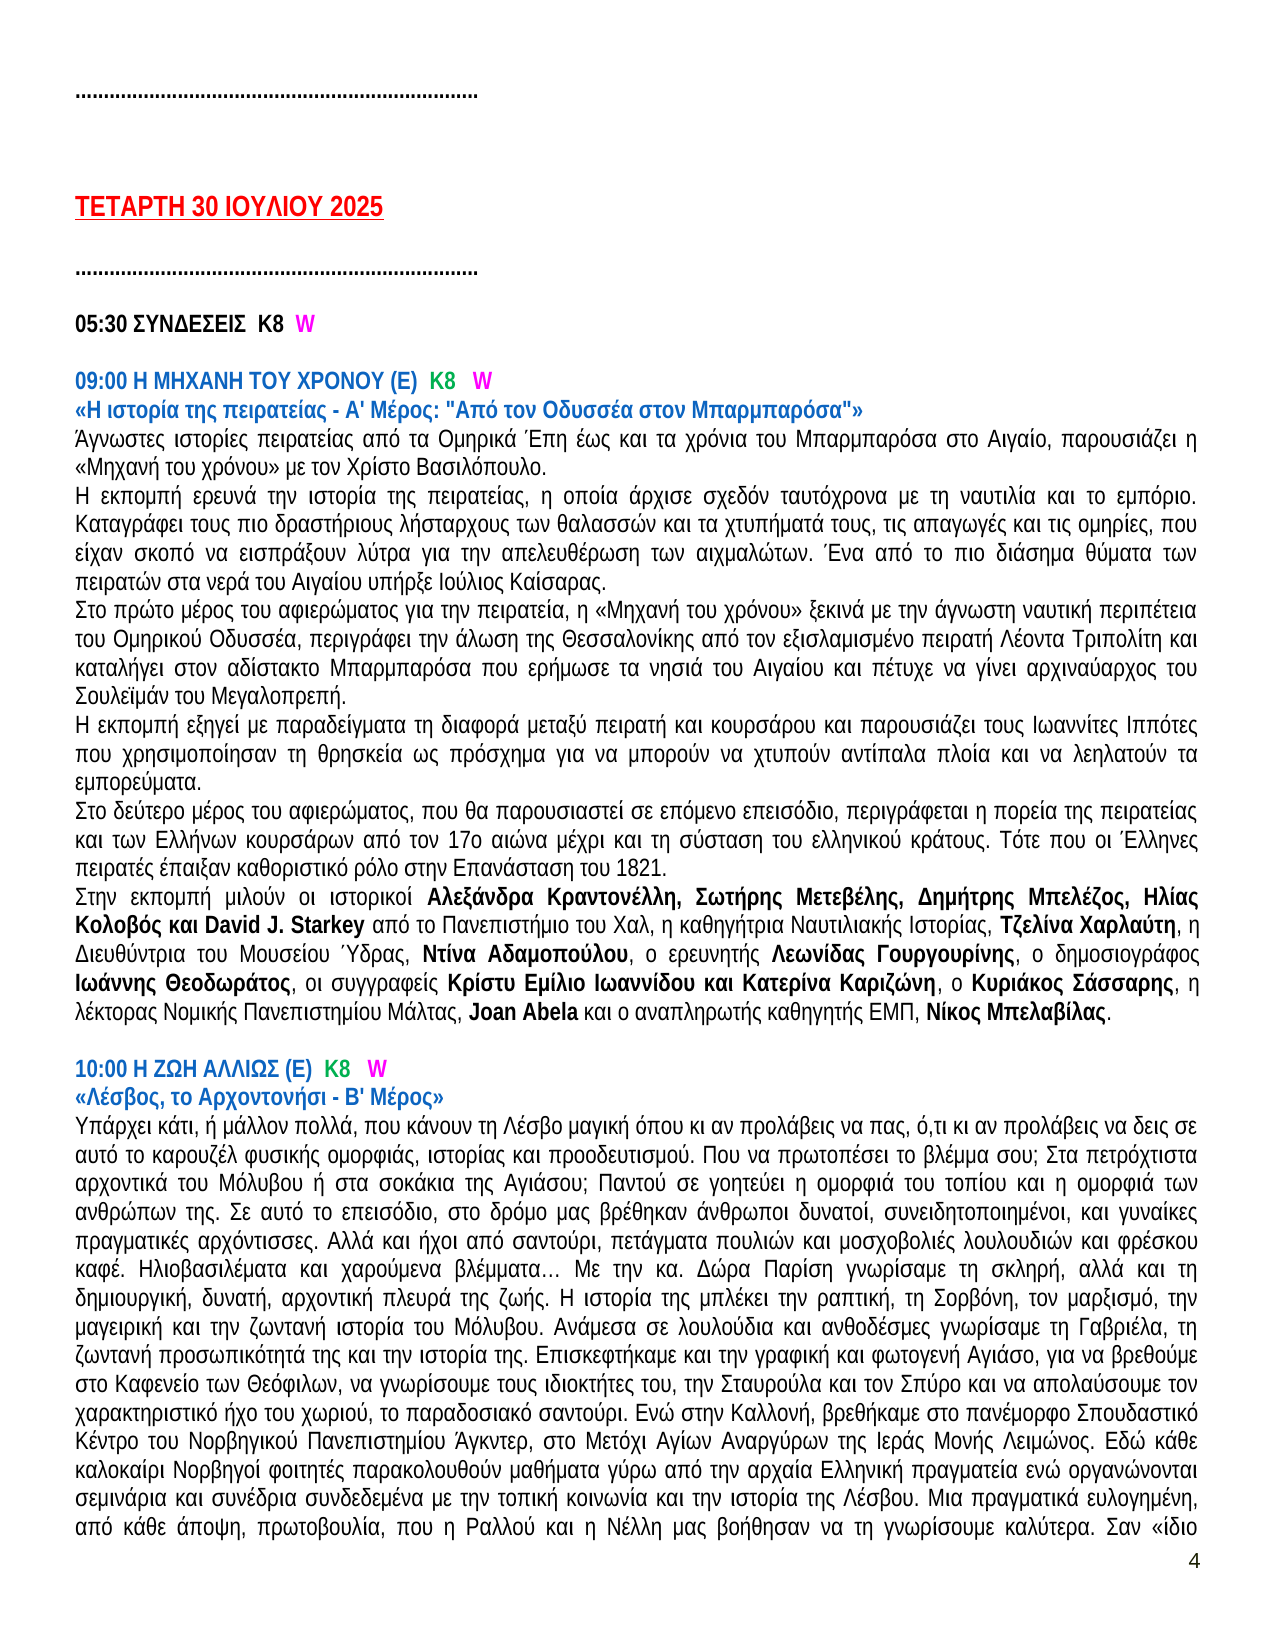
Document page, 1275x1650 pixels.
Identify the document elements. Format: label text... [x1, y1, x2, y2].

text «Λέσβος, το Αρχοντονήσι - Β' Μέρος» [75, 1082, 1200, 1111]
text ΤΕΤΑΡΤΗ 30 ΙΟΥΛΙΟΥ 2025 [75, 189, 1200, 223]
text 05:30 ΣΥΝΔΕΣΕΙΣ Κ8 W [75, 309, 1200, 338]
text Η εκπομπή εξηγεί με παραδείγματα τη διαφορά μεταξύ πειρατή και κουρσάρου και παρουσιάζει τους Ιωαννίτες Ιππότες που χρησιμοποίησαν τη θρησκεία ως πρόσχημα για να μπορούν να χτυπούν αντίπαλα πλοία και να λεηλατούν τα εμπορεύματα. [75, 710, 1200, 796]
text ....................................................................... [75, 252, 1200, 280]
text «Η ιστορία της πειρατείας - Α' Μέρος: "Από τον Οδυσσέα στον Μπαρμπαρόσα"» [75, 395, 1200, 423]
text Άγνωστες ιστορίες πειρατείας από τα Ομηρικά Έπη έως και τα χρόνια του Μπαρμπαρόσα στο Αιγαίο, παρουσιάζει η «Μηχανή του χρόνου» με τον Χρίστο Βασιλόπουλο. [75, 423, 1200, 481]
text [75, 1111, 1200, 1541]
text Στο δεύτερο μέρος του αφιερώματος, που θα παρουσιαστεί σε επόμενο επεισόδιο, περιγράφεται η πορεία της πειρατείας και των Ελλήνων κουρσάρων από τον 17ο αιώνα μέχρι και τη σύσταση του ελληνικού κράτους. Τότε που οι Έλληνες πειρατές έπαιξαν καθοριστικό ρόλο στην Επανάσταση του 1821. [75, 796, 1200, 882]
text Η εκπομπή ερευνά την ιστορία της πειρατείας, η οποία άρχισε σχεδόν ταυτόχρονα με τη ναυτιλία και το εμπόριο. Καταγράφει τους πιο δραστήριους λήσταρχους των θαλασσών και τα χτυπήματά τους, τις απαγωγές και τις ομηρίες, που είχαν σκοπό να εισπράξουν λύτρα για την απελευθέρωση των αιχμαλώτων. Ένα από το πιο διάσημα θύματα των πειρατών στα νερά του Αιγαίου υπήρξε Ιούλιος Καίσαρας. [75, 481, 1200, 595]
text Στην εκπομπή μιλούν οι ιστορικοί Αλεξάνδρα Κραντονέλλη, Σωτήρης Μετεβέλης, Δημήτρης Μπελέζος, Ηλίας Κολοβός και David J. Starkey από το Πανεπιστήμιο του Χαλ, η καθηγήτρια Ναυτιλιακής Ιστορίας, Τζελίνα Χαρλαύτη, η Διευθύντρια του Μουσείου Ύδρας, Ντίνα Αδαμοπούλου, ο ερευνητής Λεωνίδας Γουργουρίνης, ο δημοσιογράφος Ιωάννης Θεοδωράτος, οι συγγραφείς Κρίστυ Εμίλιο Ιωαννίδου και Κατερίνα Καριζώνη, ο Κυριάκος Σάσσαρης, η λέκτορας Νομικής Πανεπιστημίου Μάλτας, Joan Abela και ο αναπληρωτής καθηγητής ΕΜΠ, Νίκος Μπελαβίλας. [75, 882, 1200, 1025]
text 09:00 Η ΜΗΧΑΝΗ ΤΟΥ ΧΡΟΝΟΥ (Ε) Κ8 W [75, 366, 1200, 395]
text ....................................................................... [75, 75, 1200, 104]
text Στο πρώτο μέρος του αφιερώματος για την πειρατεία, η «Μηχανή του χρόνου» ξεκινά με την άγνωστη ναυτική περιπέτεια του Ομηρικού Οδυσσέα, περιγράφει την άλωση της Θεσσαλονίκης από τον εξισλαμισμένο πειρατή Λέοντα Τριπολίτη και καταλήγει στον αδίστακτο Μπαρμπαρόσα που ερήμωσε τα νησιά του Αιγαίου και πέτυχε να γίνει αρχιναύαρχος του Σουλεϊμάν του Μεγαλοπρεπή. [75, 595, 1200, 710]
text 10:00 Η ΖΩΗ ΑΛΛΙΩΣ (Ε) Κ8 W [75, 1054, 1200, 1082]
